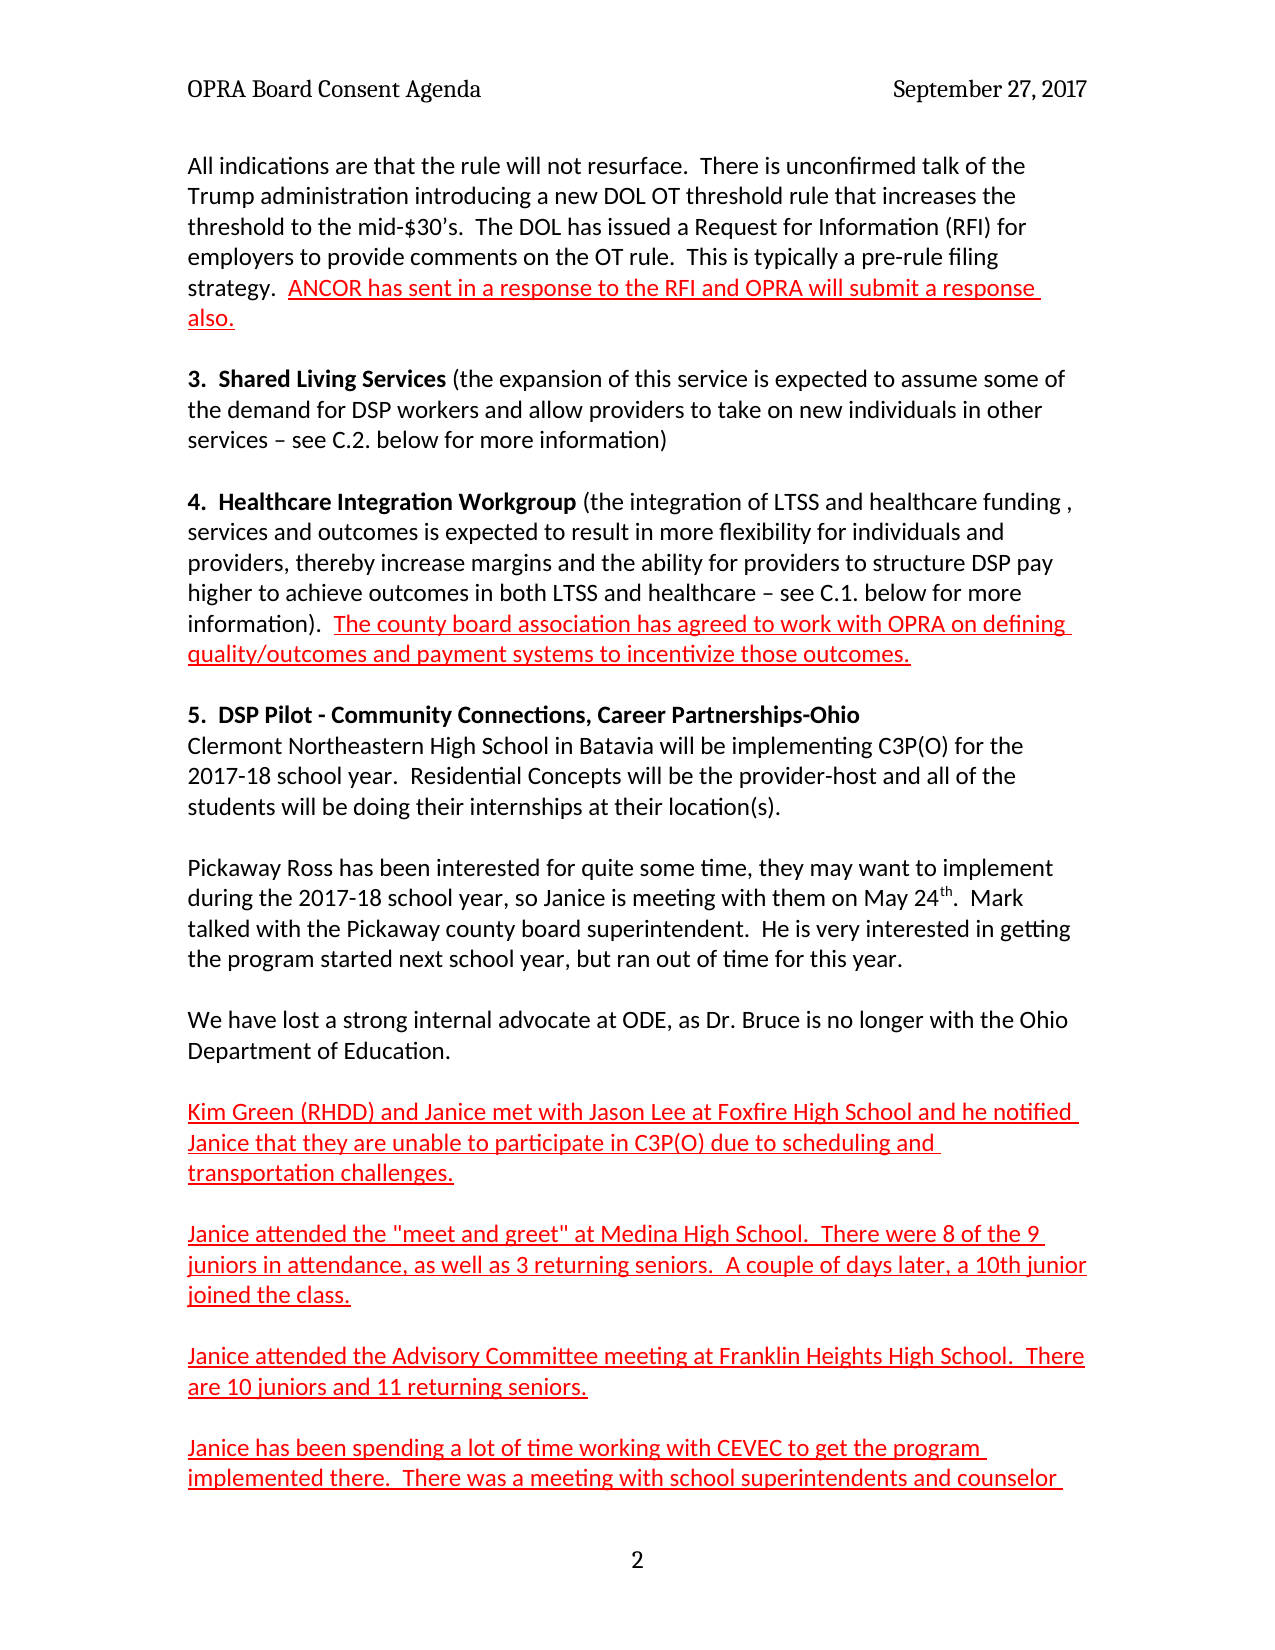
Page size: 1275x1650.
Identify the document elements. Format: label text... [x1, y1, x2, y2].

text Pickaway Ross has been interested for quite some time, they may want to implement during the 2017-18 school year, so Janice is meeting with them on May 24th. Mark talked with the Pickaway county board superintendent. He is very interested in getting the program started next school year, but ran out of time for this year. [187, 852, 1087, 974]
text 3. Shared Living Services (the expansion of this service is expected to assume some of the demand for DSP workers and allow providers to take on new individuals in other services – see C.2. below for more information) [187, 364, 1087, 455]
text We have lost a strong internal advocate at ODE, as Dr. Bruce is no longer with the Ohio Department of Education. [187, 1004, 1087, 1066]
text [187, 1432, 1087, 1493]
text 4. Healthcare Integration Workgroup (the integration of LTSS and healthcare funding , services and outcomes is expected to result in more flexibility for individuals and providers, thereby increase margins and the ability for providers to structure DSP pay higher to achieve outcomes in both LTSS and healthcare – see C.1. below for more information). The county board association has agreed to work with OPRA on defining quality/outcomes and payment systems to incentivize those outcomes. [187, 486, 1087, 669]
text Janice attended the Advisory Committee meeting at Franklin Heights High School. There are 10 juniors and 11 returning seniors. [187, 1340, 1087, 1401]
text 5. DSP Pilot - Community Connections, Career Partnerships-Ohio [187, 699, 1087, 730]
text All indications are that the rule will not resurface. There is unconfirmed talk of the Trump administration introducing a new DOL OT threshold rule that increases the threshold to the mid-$30’s. The DOL has issued a Request for Information (RFI) for employers to provide comments on the OT rule. This is typically a pre-rule filing strategy. ANCOR has sent in a response to the RFI and OPRA will submit a response also. [187, 150, 1087, 333]
text Kim Green (RHDD) and Janice met with Jason Lee at Foxfire High School and he notified Janice that they are unable to participate in C3P(O) due to scheduling and transportation challenges. [187, 1096, 1087, 1188]
text Janice attended the "meet and greet" at Medina High School. There were 8 of the 9 juniors in attendance, as well as 3 returning seniors. A couple of days later, a 10th junior joined the class. [187, 1276, 1087, 1310]
text Janice attended the "meet and greet" at Medina High School. There were 8 of the 9 juniors in attendance, as well as 3 returning seniors. A couple of days later, a 10th junior joined the class. [187, 1218, 1087, 1275]
text Clermont Northeastern High School in Batavia will be implementing C3P(O) for the 2017-18 school year. Residential Concepts will be the provider-host and all of the students will be doing their internships at their location(s). [187, 730, 1087, 821]
